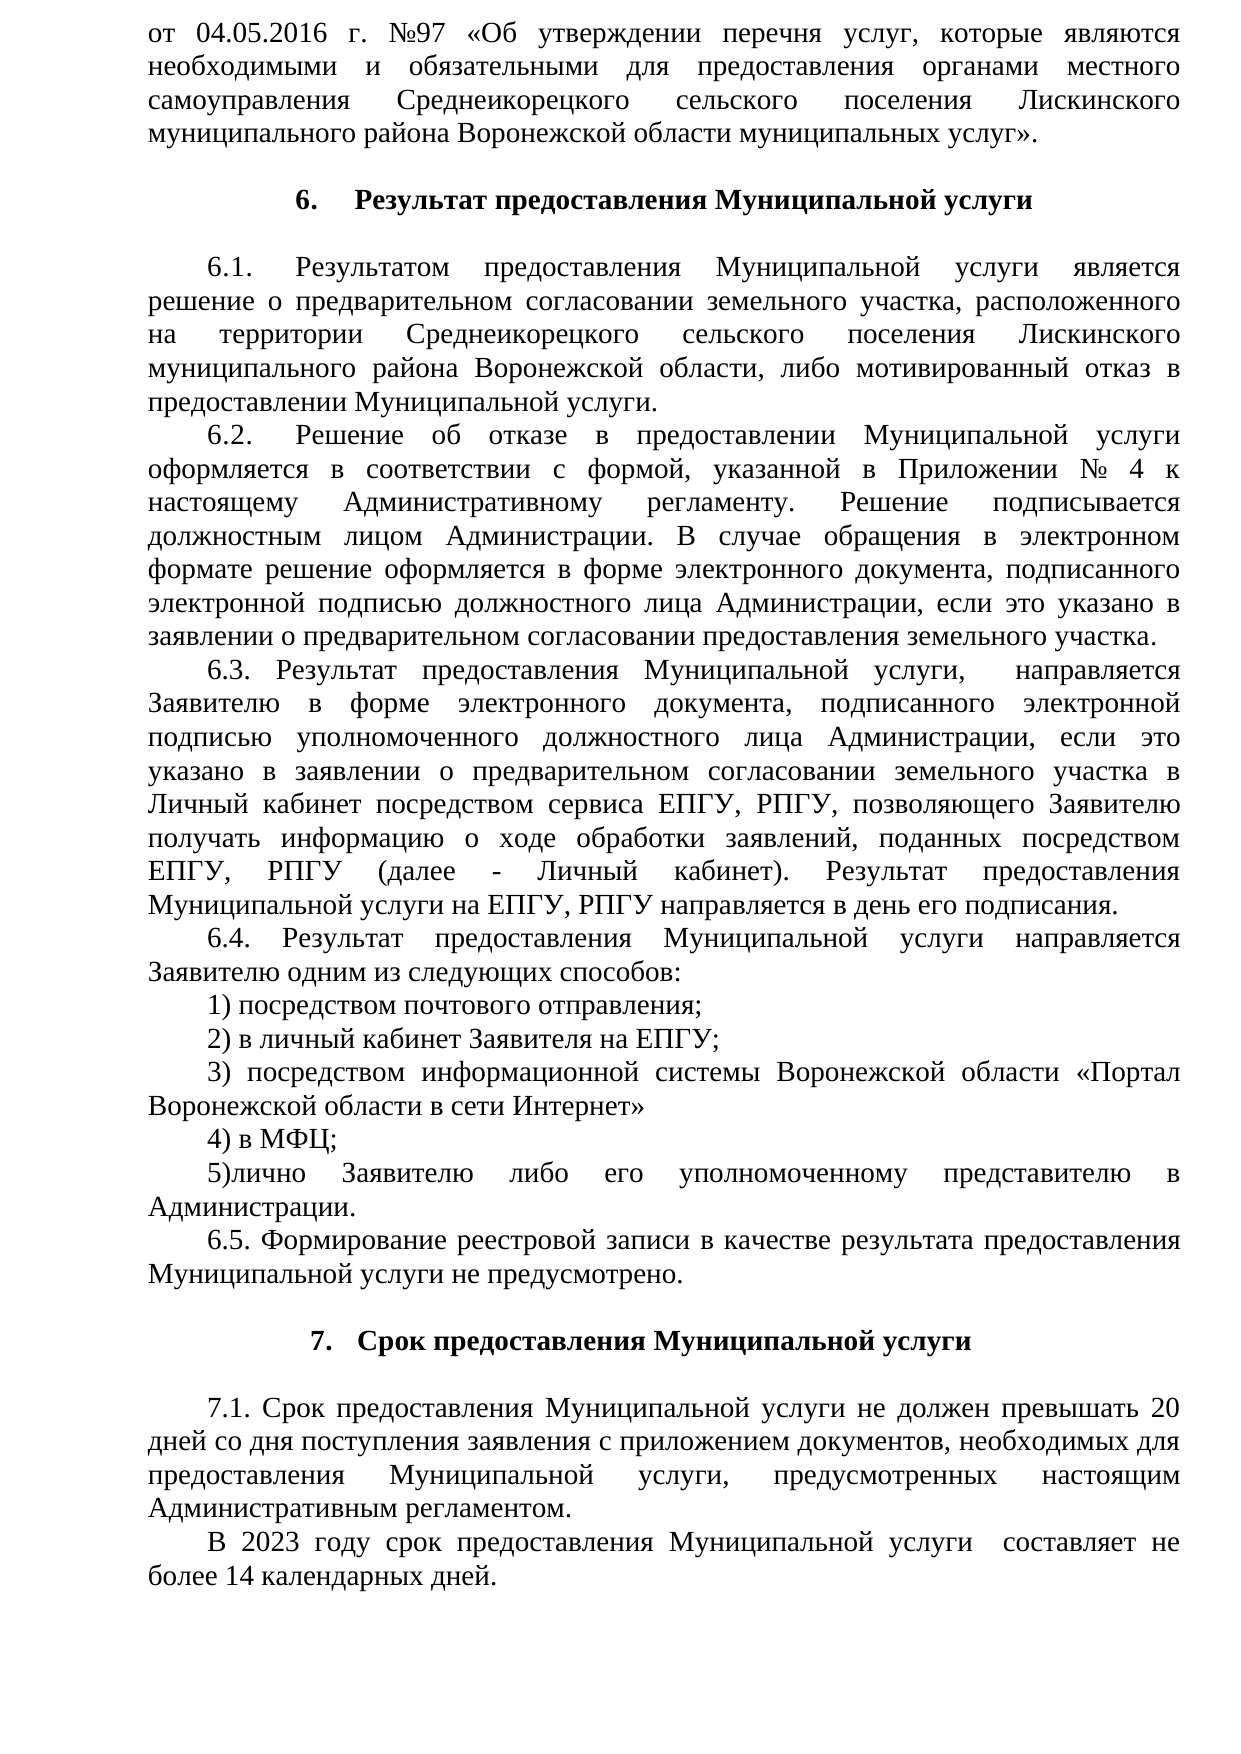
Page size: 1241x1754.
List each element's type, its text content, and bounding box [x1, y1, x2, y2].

text 6.3. Результат предоставления Муниципальной услуги, направляется Заявителю в форме электронного документа, подписанного электронной подписью уполномоченного должностного лица Администрации, если это указано в заявлении о предварительном согласовании земельного участка в Личный кабинет посредством сервиса ЕПГУ, РПГУ, позволяющего Заявителю получать информацию о ходе обработки заявлений, поданных посредством ЕПГУ, РПГУ (далее - Личный кабинет). Результат предоставления Муниципальной услуги на ЕПГУ, РПГУ направляется в день его подписания. [148, 652, 1181, 920]
text 6.5. Формирование реестровой записи в качестве результата предоставления Муниципальной услуги не предусмотрено. [148, 1222, 1181, 1289]
text В 2023 году срок предоставления Муниципальной услуги составляет не более 14 календарных дней. [148, 1524, 1181, 1591]
text 1) посредством почтового отправления; [148, 987, 1181, 1021]
text 5)лично Заявителю либо его уполномоченному представителю в Администрации. [148, 1155, 1181, 1222]
list Срок предоставления Муниципальной услуги [101, 1323, 1181, 1356]
list Результатом предоставления Муниципальной услуги является решение о предварительном согласовании земельного участка, расположенного на территории Среднеикорецкого сельского поселения Лискинского муниципального района Воронежской области, либо мотивированный отказ в предоставлении Муниципальной услуги. [148, 249, 1181, 417]
list Результат предоставления Муниципальной услуги [148, 182, 1181, 216]
text 4) в МФЦ; [148, 1122, 1181, 1155]
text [148, 15, 1181, 149]
text 3) посредством информационной системы Воронежской области «Портал Воронежской области в сети Интернет» [148, 1054, 1181, 1122]
list Решение об отказе в предоставлении Муниципальной услуги оформляется в соответствии с формой, указанной в Приложении № 4 к настоящему Административному регламенту. Решение подписывается должностным лицом Администрации. В случае обращения в электронном формате решение оформляется в форме электронного документа, подписанного электронной подписью должностного лица Администрации, если это указано в заявлении о предварительном согласовании предоставления земельного участка. [148, 417, 1181, 652]
text 6.4. Результат предоставления Муниципальной услуги направляется Заявителю одним из следующих способов: [148, 920, 1181, 987]
text 7.1. Срок предоставления Муниципальной услуги не должен превышать 20 дней со дня поступления заявления с приложением документов, необходимых для предоставления Муниципальной услуги, предусмотренных настоящим Административным регламентом. [148, 1390, 1181, 1524]
text 2) в личный кабинет Заявителя на ЕПГУ; [148, 1021, 1181, 1054]
